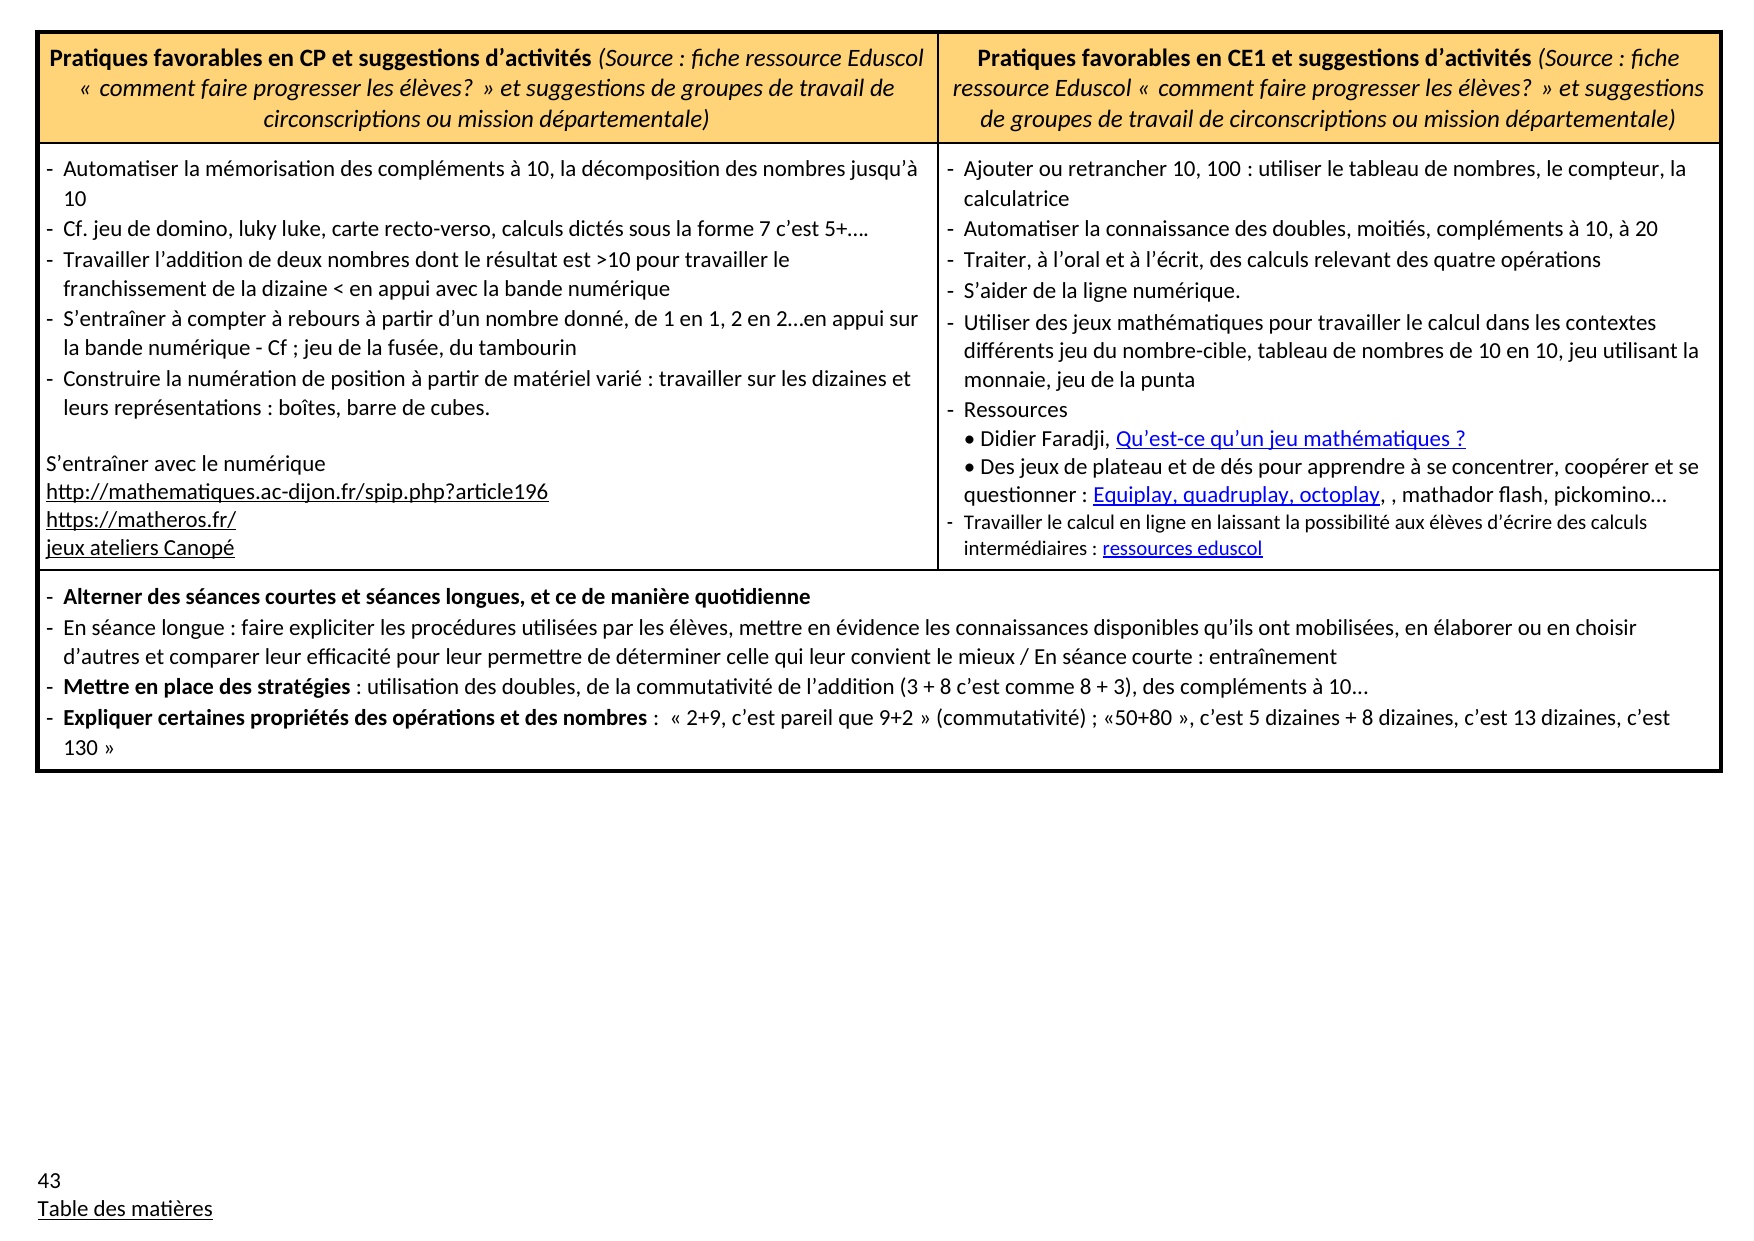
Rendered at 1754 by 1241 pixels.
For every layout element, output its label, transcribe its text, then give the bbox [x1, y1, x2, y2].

table_cell Ajouter ou retrancher 10, 100 : utiliser le tableau de nombres, le compteur, la calculatrice Automatiser la connaissance des doubles, moitiés, compléments à 10, à 20 Traiter, à l’oral et à l’écrit, des calculs relevant des quatre opérations S’aider de la ligne numérique. Utiliser des jeux mathématiques pour travailler le calcul dans les contextes différents jeu du nombre-cible, tableau de nombres de 10 en 10, jeu utilisant la monnaie, jeu de la punta Ressources • Didier Faradji, Qu’est-ce qu’un jeu mathématiques ? • Des jeux de plateau et de dés pour apprendre à se concentrer, coopérer et se questionner : Equiplay, quadruplay, octoplay, , mathador flash, pickomino… Travailler le calcul en ligne en laissant la possibilité aux élèves d’écrire des calculs intermédiaires : ressources eduscol [939, 144, 1719, 569]
table_cell Automatiser la mémorisation des compléments à 10, la décomposition des nombres jusqu’à 10 Cf. jeu de domino, luky luke, carte recto-verso, calculs dictés sous la forme 7 c’est 5+…. Travailler l’addition de deux nombres dont le résultat est >10 pour travailler le franchissement de la dizaine < en appui avec la bande numérique S’entraîner à compter à rebours à partir d’un nombre donné, de 1 en 1, 2 en 2…en appui sur la bande numérique - Cf ; jeu de la fusée, du tambourin Construire la numération de position à partir de matériel varié : travailler sur les dizaines et leurs représentations : boîtes, barre de cubes. S’entraîner avec le numérique http://mathematiques.ac-dijon.fr/spip.php?article196 https://matheros.fr/ jeux ateliers Canopé [40, 144, 937, 569]
table_cell Pratiques favorables en CP et suggestions d’activités (Source : fiche ressource Eduscol « comment faire progresser les élèves? » et suggestions de groupes de travail de circonscriptions ou mission départementale) [40, 34, 937, 142]
table_cell Alterner des séances courtes et séances longues, et ce de manière quotidienne En séance longue : faire expliciter les procédures utilisées par les élèves, mettre en évidence les connaissances disponibles qu’ils ont mobilisées, en élaborer ou en choisir d’autres et comparer leur efficacité pour leur permettre de déterminer celle qui leur convient le mieux / En séance courte : entraînement Mettre en place des stratégies : utilisation des doubles, de la commutativité de l’addition (3 + 8 c’est comme 8 + 3), des compléments à 10... Expliquer certaines propriétés des opérations et des nombres : « 2+9, c’est pareil que 9+2 » (commutativité) ; «50+80 », c’est 5 dizaines + 8 dizaines, c’est 13 dizaines, c’est 130 » [40, 571, 1719, 769]
table_cell Pratiques favorables en CE1 et suggestions d’activités (Source : fiche ressource Eduscol « comment faire progresser les élèves? » et suggestions de groupes de travail de circonscriptions ou mission départementale) [939, 34, 1719, 142]
